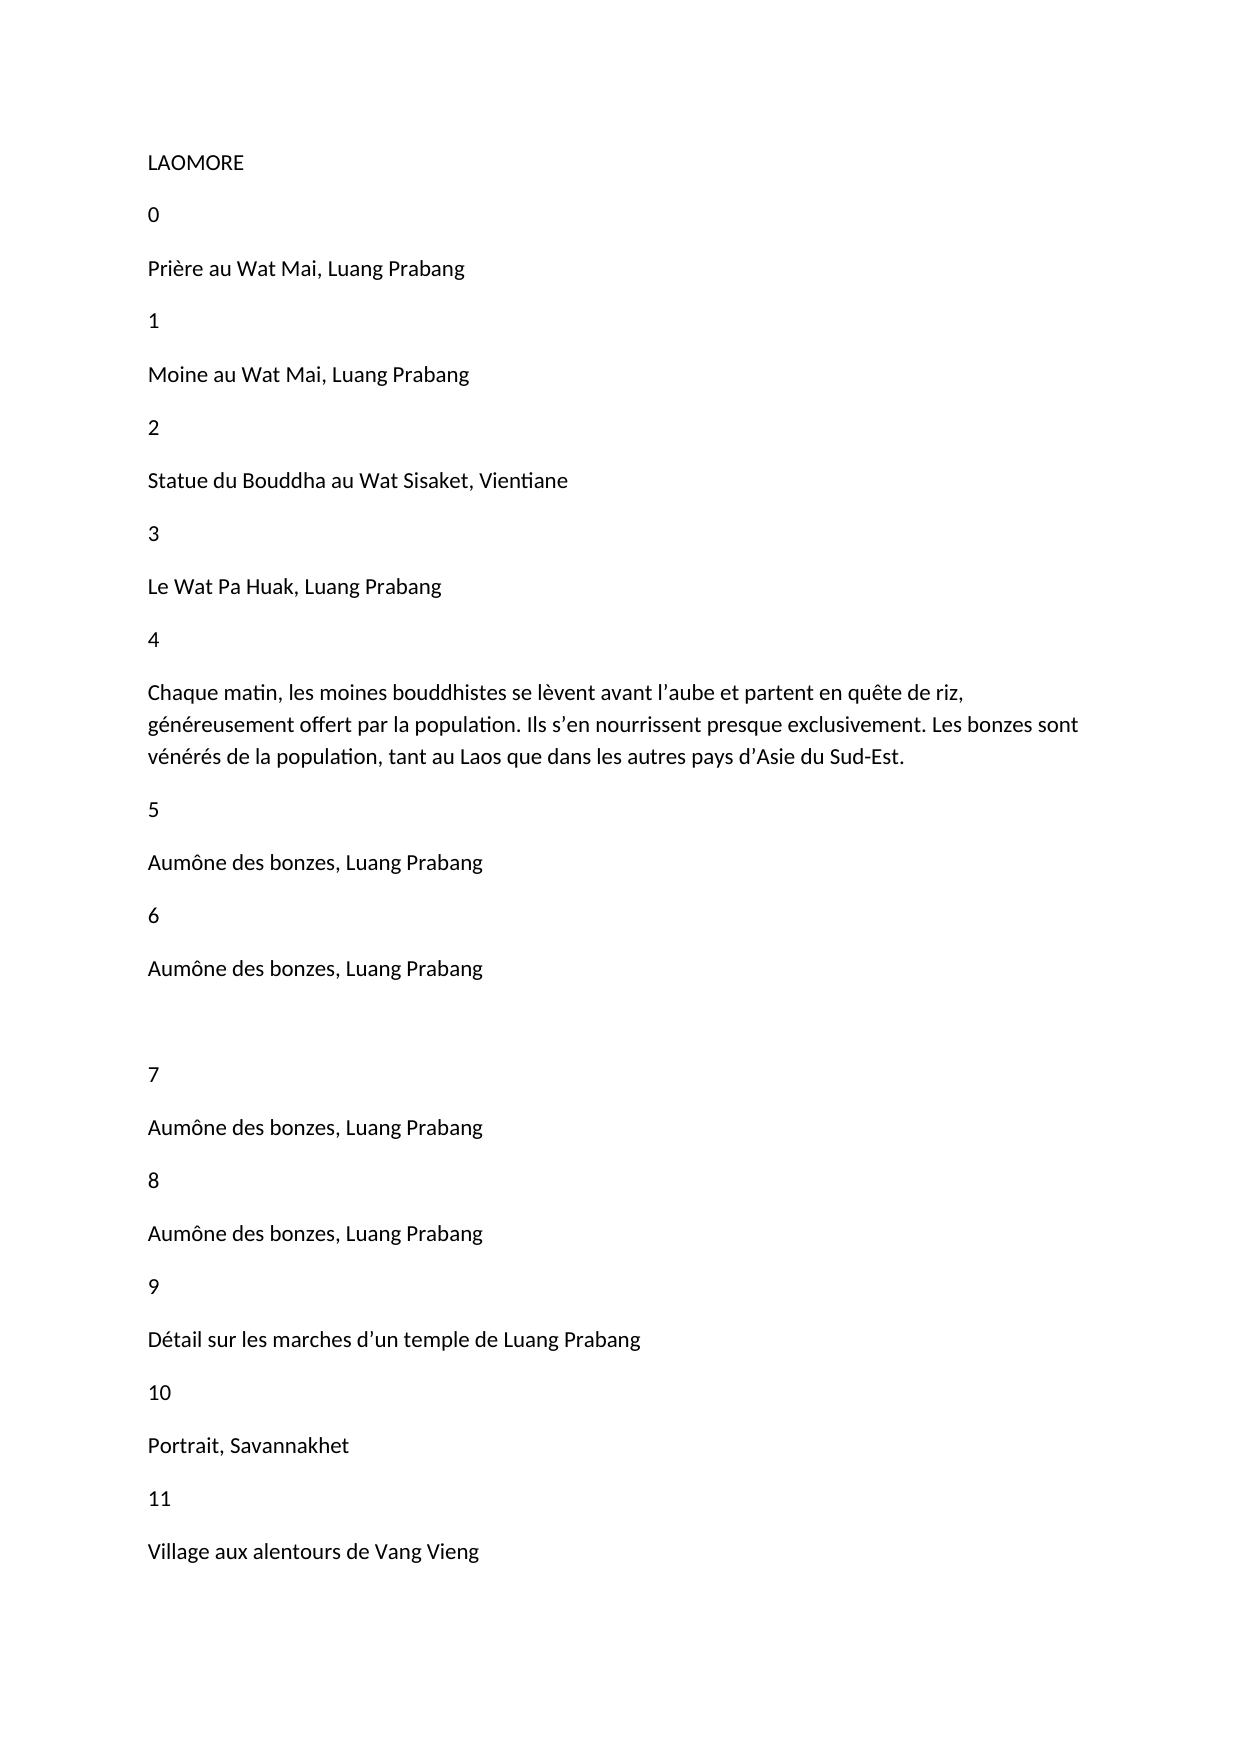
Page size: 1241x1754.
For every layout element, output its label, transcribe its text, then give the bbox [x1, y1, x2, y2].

text Moine au Wat Mai, Luang Prabang [148, 360, 1093, 388]
text 8 [148, 1166, 1093, 1194]
text Portrait, Savannakhet [148, 1431, 1093, 1459]
text 7 [148, 1060, 1093, 1088]
text 4 [148, 625, 1093, 653]
text Aumône des bonzes, Luang Prabang [148, 1113, 1093, 1141]
text Chaque matin, les moines bouddhistes se lèvent avant l’aube et partent en quête de riz, généreusement offert par la population. Ils s’en nourrissent presque exclusivement. Les bonzes sont vénérés de la population, tant au Laos que dans les autres pays d’Asie du Sud-Est. [148, 678, 1093, 770]
text 11 [148, 1484, 1093, 1512]
text Détail sur les marches d’un temple de Luang Prabang [148, 1325, 1093, 1353]
text 3 [148, 519, 1093, 547]
text Aumône des bonzes, Luang Prabang [148, 1219, 1093, 1247]
text Statue du Bouddha au Wat Sisaket, Vientiane [148, 466, 1093, 494]
text 10 [148, 1378, 1093, 1406]
text 0 [148, 201, 1093, 229]
text 5 [148, 795, 1093, 823]
text 9 [148, 1272, 1093, 1300]
text Prière au Wat Mai, Luang Prabang [148, 254, 1093, 282]
text 6 [148, 901, 1093, 929]
text 2 [148, 413, 1093, 441]
text 1 [148, 307, 1093, 335]
text Aumône des bonzes, Luang Prabang [148, 848, 1093, 876]
text LAOMORE [148, 148, 1093, 176]
text Aumône des bonzes, Luang Prabang [148, 954, 1093, 982]
text Village aux alentours de Vang Vieng [148, 1537, 1093, 1566]
text Le Wat Pa Huak, Luang Prabang [148, 572, 1093, 600]
